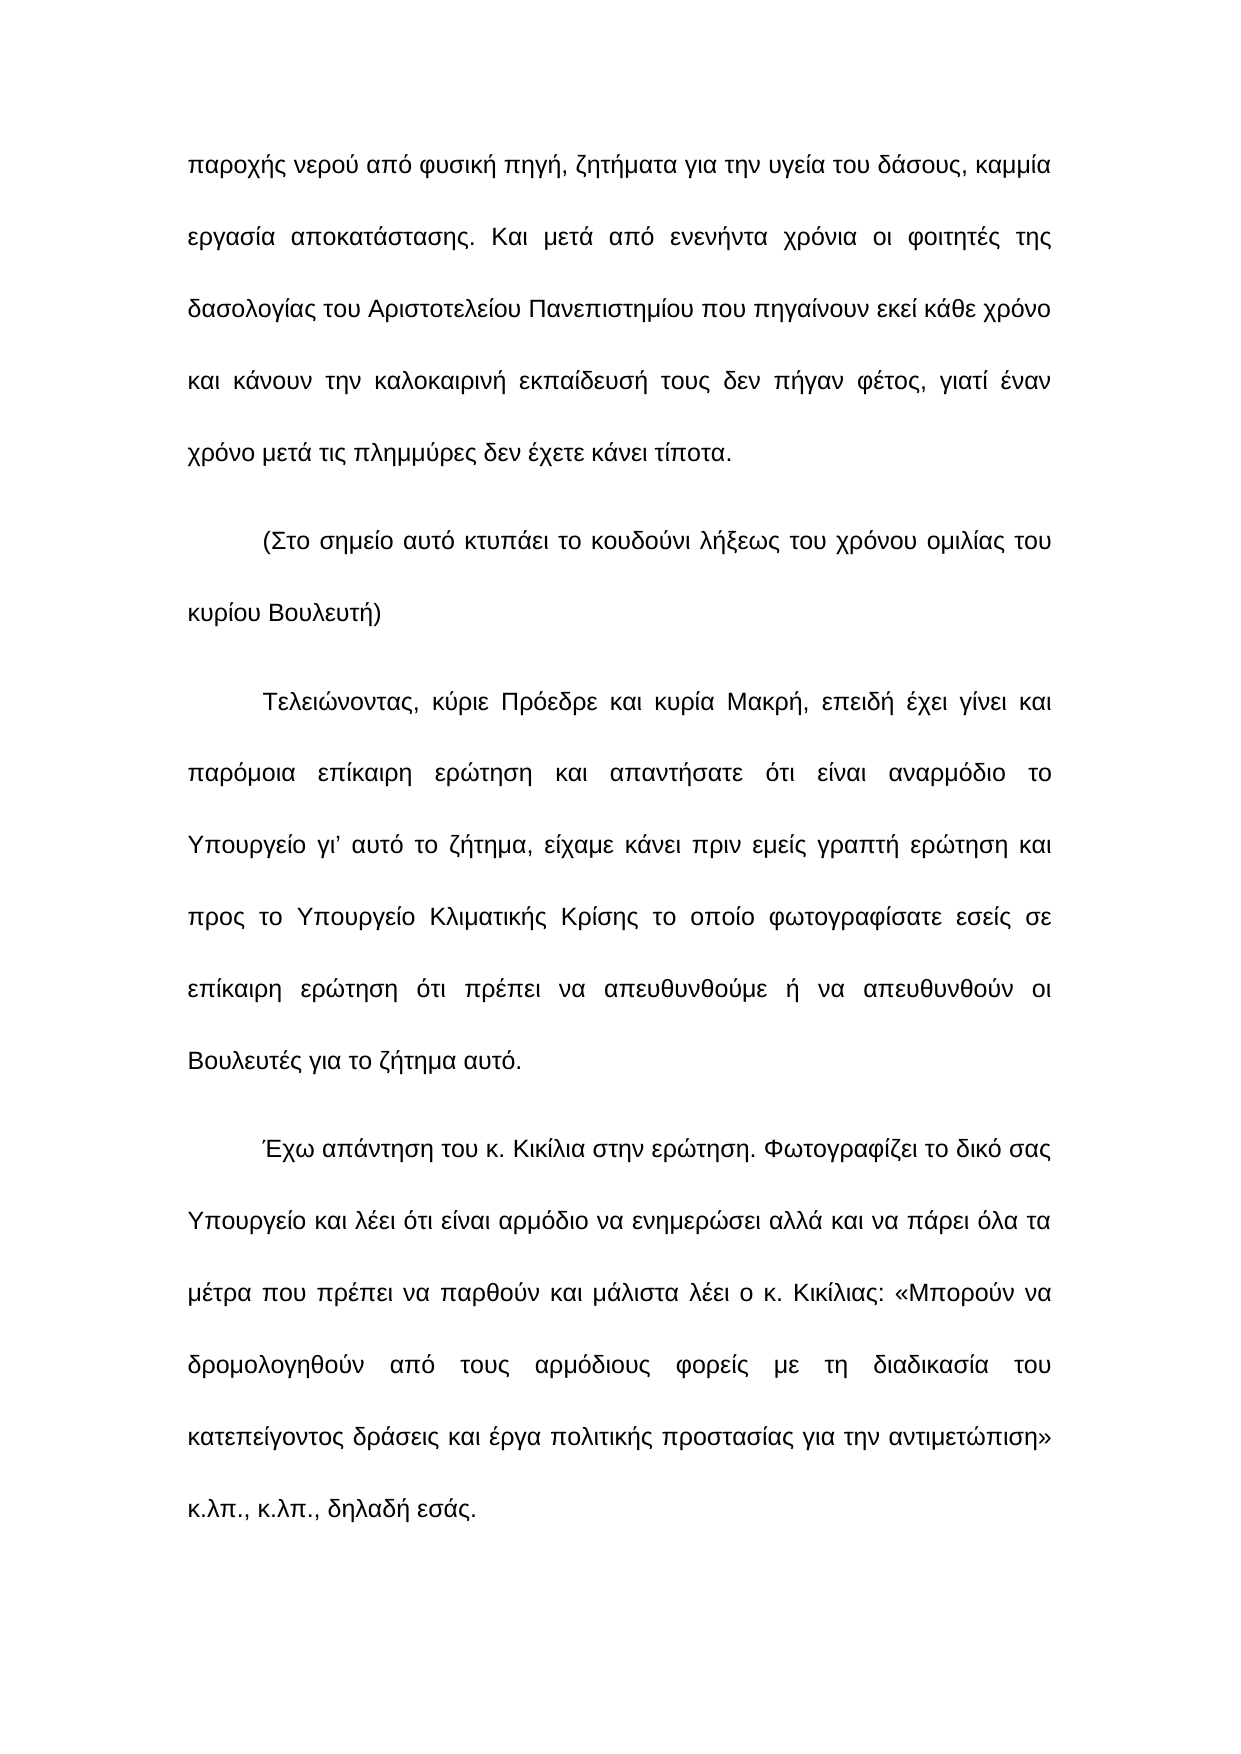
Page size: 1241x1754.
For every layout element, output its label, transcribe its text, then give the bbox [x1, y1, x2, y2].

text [187, 150, 1053, 466]
text Έχω απάντηση του κ. Κικίλια στην ερώτηση. Φωτογραφίζει το δικό σας Υπουργείο και λέει ότι είναι αρμόδιο να ενημερώσει αλλά και να πάρει όλα τα μέτρα που πρέπει να παρθούν και μάλιστα λέει ο κ. Κικίλιας: «Μπορούν να δρομολογηθούν από τους αρμόδιους φορείς με τη διαδικασία του κατεπείγοντος δράσεις και έργα πολιτικής προστασίας για την αντιμετώπιση» κ.λπ., κ.λπ., δηλαδή εσάς. [187, 1134, 1053, 1522]
text Τελειώνοντας, κύριε Πρόεδρε και κυρία Μακρή, επειδή έχει γίνει και παρόμοια επίκαιρη ερώτηση και απαντήσατε ότι είναι αναρμόδιο το Υπουργείο γι’ αυτό το ζήτημα, είχαμε κάνει πριν εμείς γραπτή ερώτηση και προς το Υπουργείο Κλιματικής Κρίσης το οποίο φωτογραφίσατε εσείς σε επίκαιρη ερώτηση ότι πρέπει να απευθυνθούμε ή να απευθυνθούν οι Βουλευτές για το ζήτημα αυτό. [187, 686, 1053, 1074]
text (Στο σημείο αυτό κτυπάει το κουδούνι λήξεως του χρόνου ομιλίας του κυρίου Βουλευτή) [187, 526, 1053, 627]
